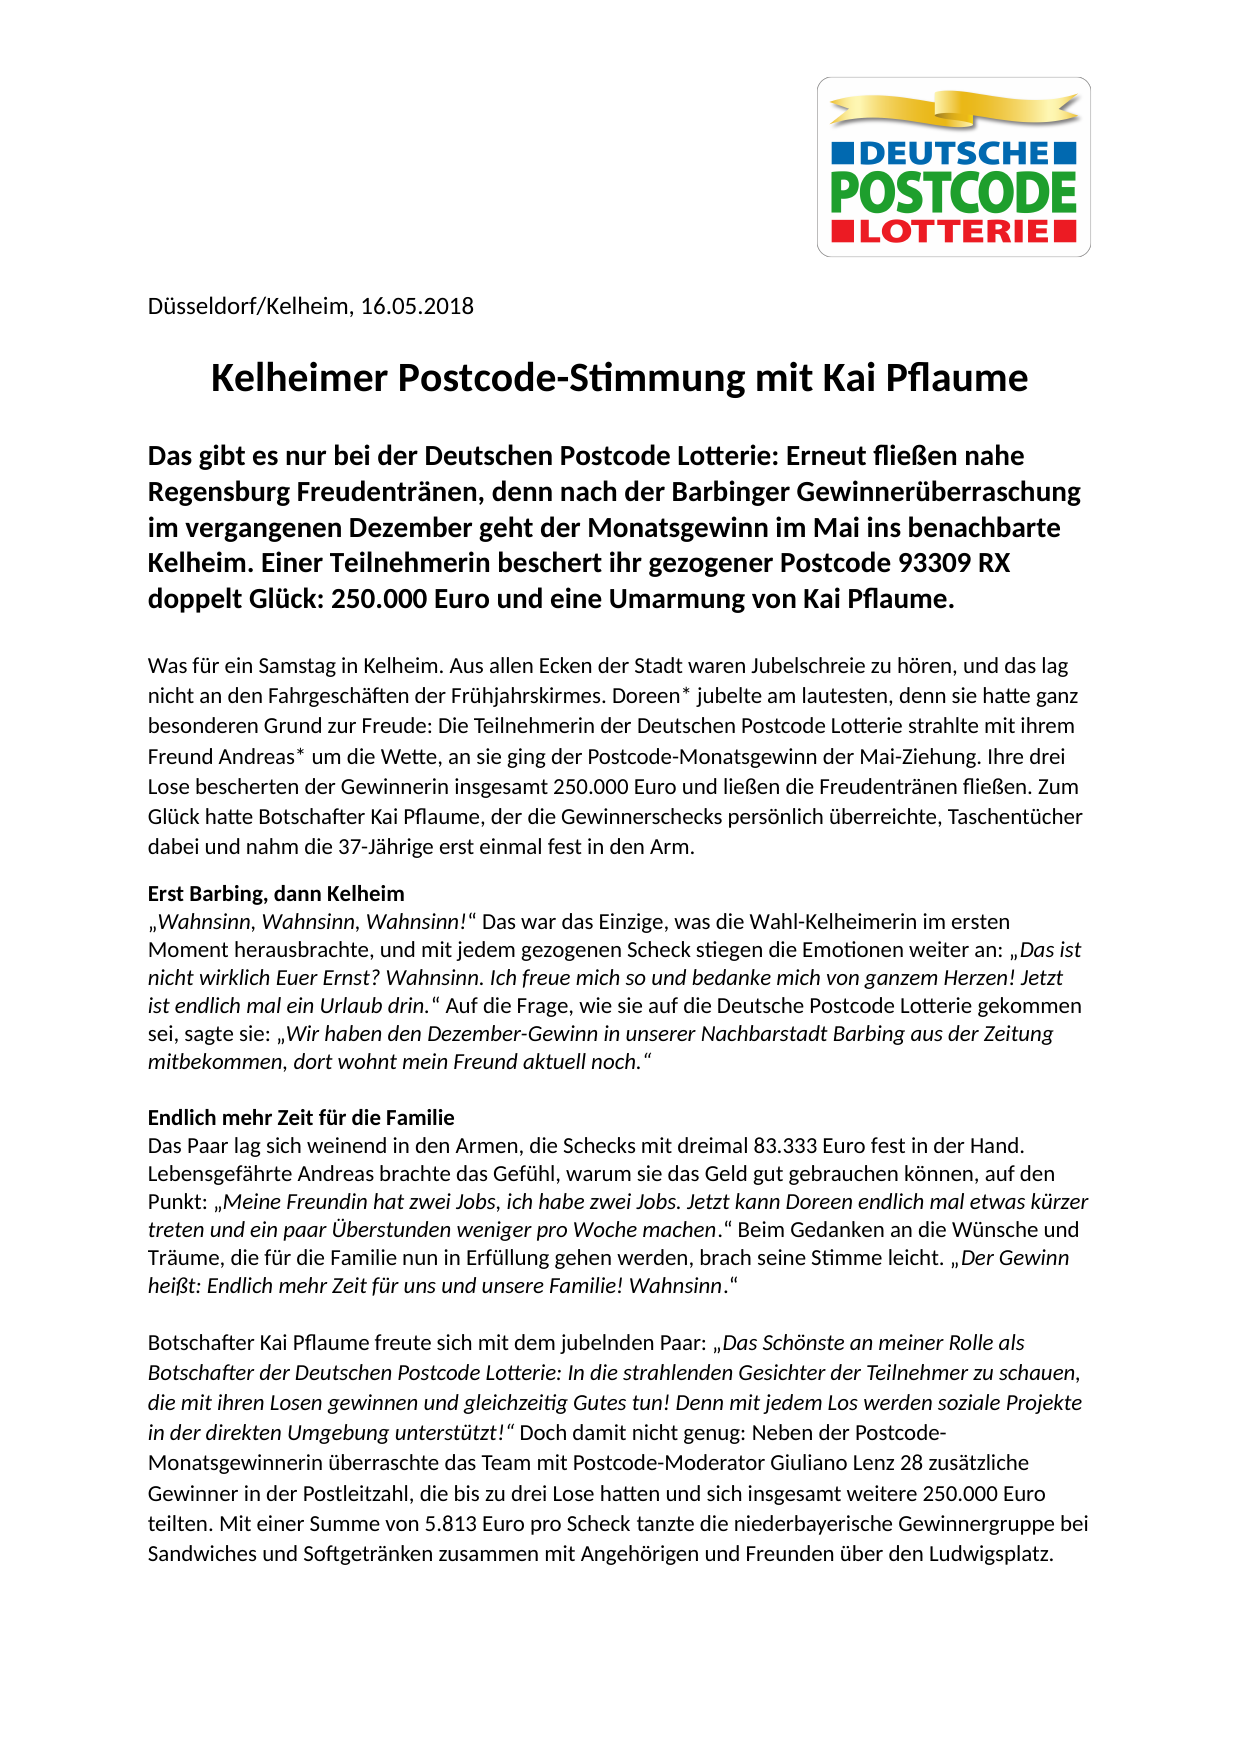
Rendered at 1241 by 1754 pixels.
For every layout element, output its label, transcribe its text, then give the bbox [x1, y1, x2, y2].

text Endlich mehr Zeit für die Familie [148, 1103, 1093, 1131]
text „Wahnsinn, Wahnsinn, Wahnsinn!“ Das war das Einzige, was die Wahl-Kelheimerin im ersten Moment herausbrachte, und mit jedem gezogenen Scheck stiegen die Emotionen weiter an: „Das ist nicht wirklich Euer Ernst? Wahnsinn. Ich freue mich so und bedanke mich von ganzem Herzen! Jetzt ist endlich mal ein Urlaub drin.“ Auf die Frage, wie sie auf die Deutsche Postcode Lotterie gekommen sei, sagte sie: „Wir haben den Dezember-Gewinn in unserer Nachbarstadt Barbing aus der Zeitung mitbekommen, dort wohnt mein Freund aktuell noch.“ [148, 907, 1093, 1075]
text Düsseldorf/Kelheim, 16.05.2018 [148, 290, 1093, 320]
text Das Paar lag sich weinend in den Armen, die Schecks mit dreimal 83.333 Euro fest in der Hand. Lebensgefährte Andreas brachte das Gefühl, warum sie das Geld gut gebrauchen können, auf den Punkt: „Meine Freundin hat zwei Jobs, ich habe zwei Jobs. Jetzt kann Doreen endlich mal etwas kürzer treten und ein paar Überstunden weniger pro Woche machen.“ Beim Gedanken an die Wünsche und Träume, die für die Familie nun in Erfüllung gehen werden, brach seine Stimme leicht. „Der Gewinn heißt: Endlich mehr Zeit für uns und unsere Familie! Wahnsinn.“ [148, 1131, 1093, 1299]
text Kelheimer Postcode-Stimmung mit Kai Pflaume [148, 351, 1093, 402]
text Botschafter Kai Pflaume freute sich mit dem jubelnden Paar: „Das Schönste an meiner Rolle als Botschafter der Deutschen Postcode Lotterie: In die strahlenden Gesichter der Teilnehmer zu schauen, die mit ihren Losen gewinnen und gleichzeitig Gutes tun! Denn mit jedem Los werden soziale Projekte in der direkten Umgebung unterstützt!“ Doch damit nicht genug: Neben der Postcode-Monatsgewinnerin überraschte das Team mit Postcode-Moderator Giuliano Lenz 28 zusätzliche Gewinner in der Postleitzahl, die bis zu drei Lose hatten und sich insgesamt weitere 250.000 Euro teilten. Mit einer Summe von 5.813 Euro pro Scheck tanzte die niederbayerische Gewinnergruppe bei Sandwiches und Softgetränken zusammen mit Angehörigen und Freunden über den Ludwigsplatz. [148, 1328, 1093, 1567]
picture [815, 75, 1093, 260]
text Erst Barbing, dann Kelheim [148, 879, 1093, 907]
text Das gibt es nur bei der Deutschen Postcode Lotterie: Erneut fließen nahe Regensburg Freudentränen, denn nach der Barbinger Gewinnerüberraschung im vergangenen Dezember geht der Monatsgewinn im Mai ins benachbarte Kelheim. Einer Teilnehmerin beschert ihr gezogener Postcode 93309 RX doppelt Glück: 250.000 Euro und eine Umarmung von Kai Pflaume. [148, 437, 1093, 616]
text Was für ein Samstag in Kelheim. Aus allen Ecken der Stadt waren Jubelschreie zu hören, und das lag nicht an den Fahrgeschäften der Frühjahrskirmes. Doreen* jubelte am lautesten, denn sie hatte ganz besonderen Grund zur Freude: Die Teilnehmerin der Deutschen Postcode Lotterie strahlte mit ihrem Freund Andreas* um die Wette, an sie ging der Postcode-Monatsgewinn der Mai-Ziehung. Ihre drei Lose bescherten der Gewinnerin insgesamt 250.000 Euro und ließen die Freudentränen fließen. Zum Glück hatte Botschafter Kai Pflaume, der die Gewinnerschecks persönlich überreichte, Taschentücher dabei und nahm die 37-Jährige erst einmal fest in den Arm. [148, 651, 1093, 860]
